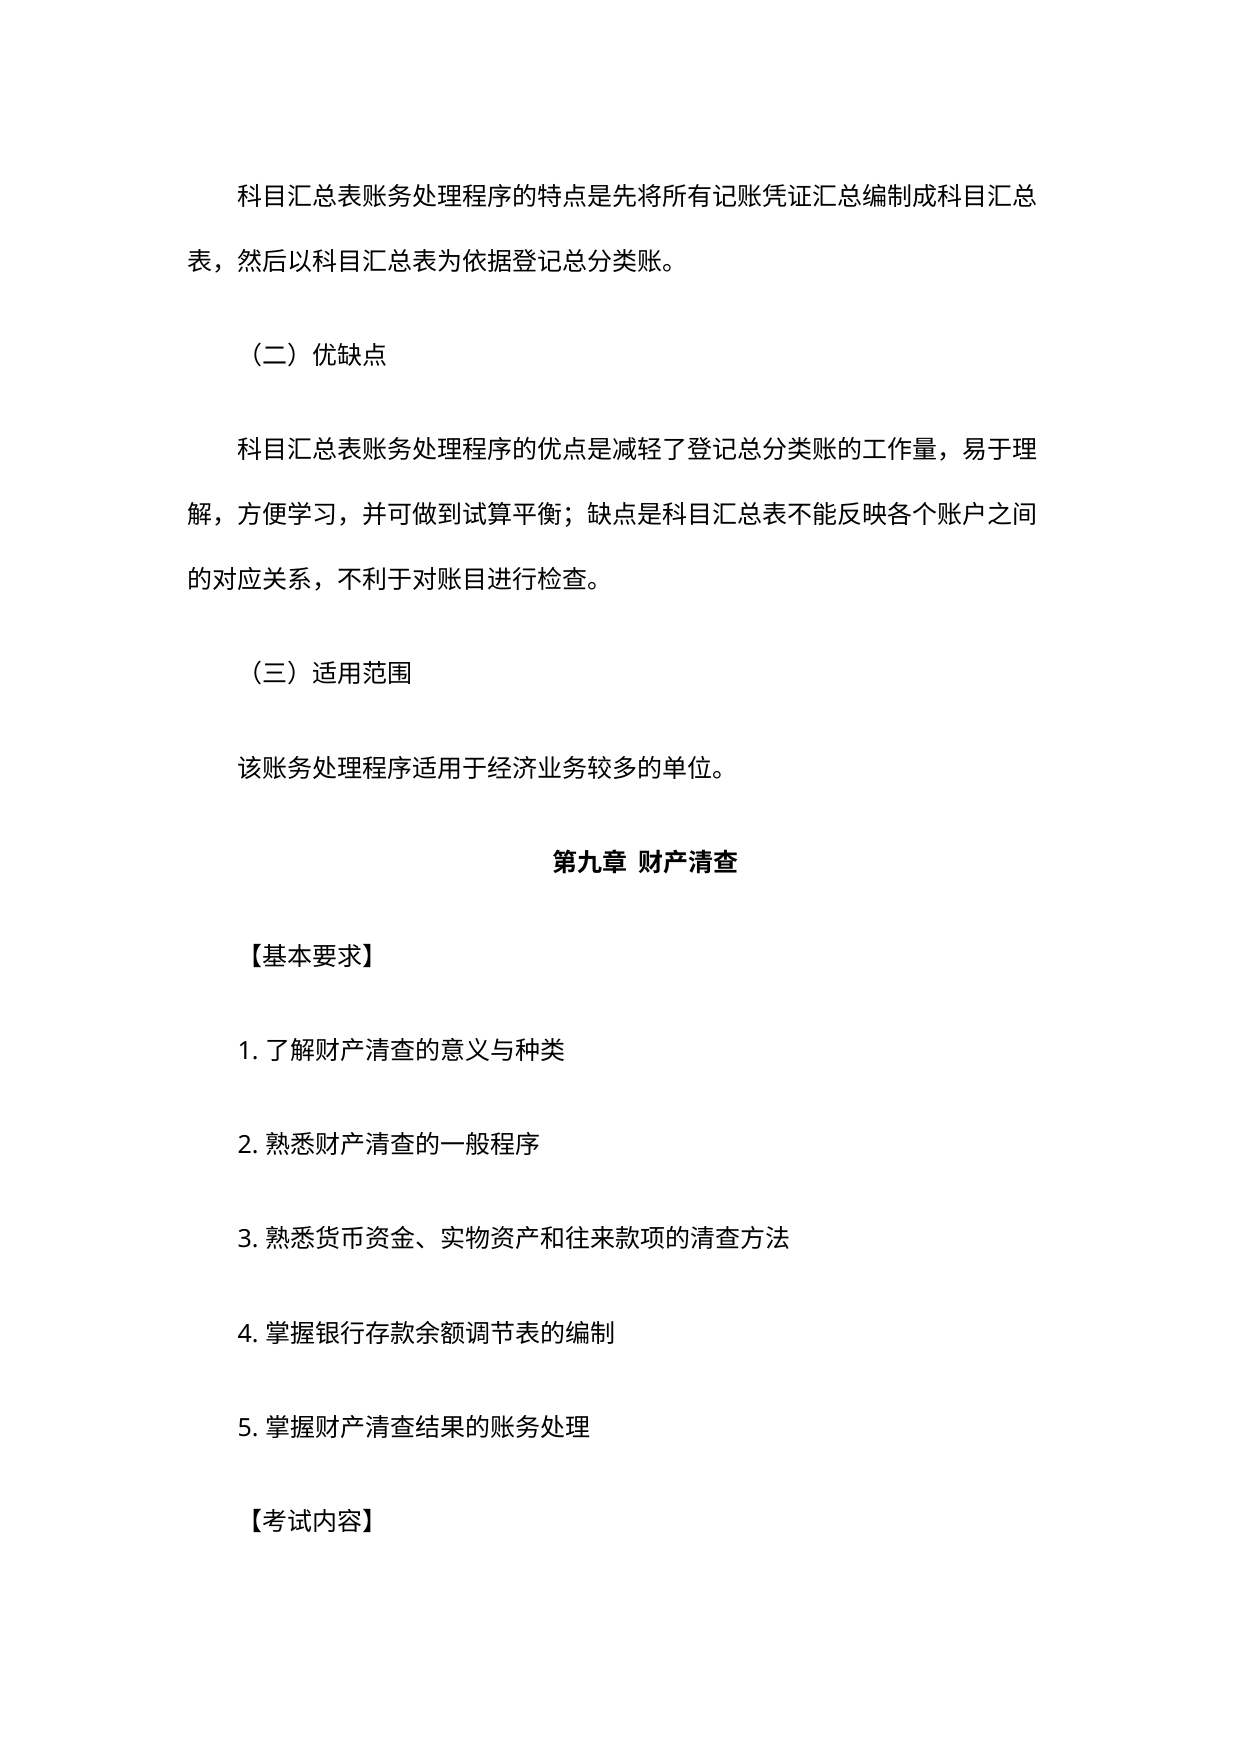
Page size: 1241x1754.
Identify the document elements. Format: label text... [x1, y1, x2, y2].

text 【考试内容】 [187, 1487, 1053, 1552]
text 4. 掌握银行存款余额调节表的编制 [187, 1299, 1053, 1364]
text 1. 了解财产清查的意义与种类 [187, 1016, 1053, 1081]
text 3. 熟悉货币资金、实物资产和往来款项的清查方法 [187, 1204, 1053, 1269]
text 科目汇总表账务处理程序的优点是减轻了登记总分类账的工作量，易于理解，方便学习，并可做到试算平衡；缺点是科目汇总表不能反映各个账户之间的对应关系，不利于对账目进行检查。 [187, 415, 1053, 610]
text 第九章 财产清查 [187, 828, 1053, 893]
text 【基本要求】 [187, 922, 1053, 987]
text 科目汇总表账务处理程序的特点是先将所有记账凭证汇总编制成科目汇总表，然后以科目汇总表为依据登记总分类账。 [187, 162, 1053, 292]
text 5. 掌握财产清查结果的账务处理 [187, 1393, 1053, 1458]
text （三）适用范围 [187, 639, 1053, 704]
text 2. 熟悉财产清查的一般程序 [187, 1110, 1053, 1175]
text （二）优缺点 [187, 321, 1053, 386]
text 该账务处理程序适用于经济业务较多的单位。 [187, 734, 1053, 799]
